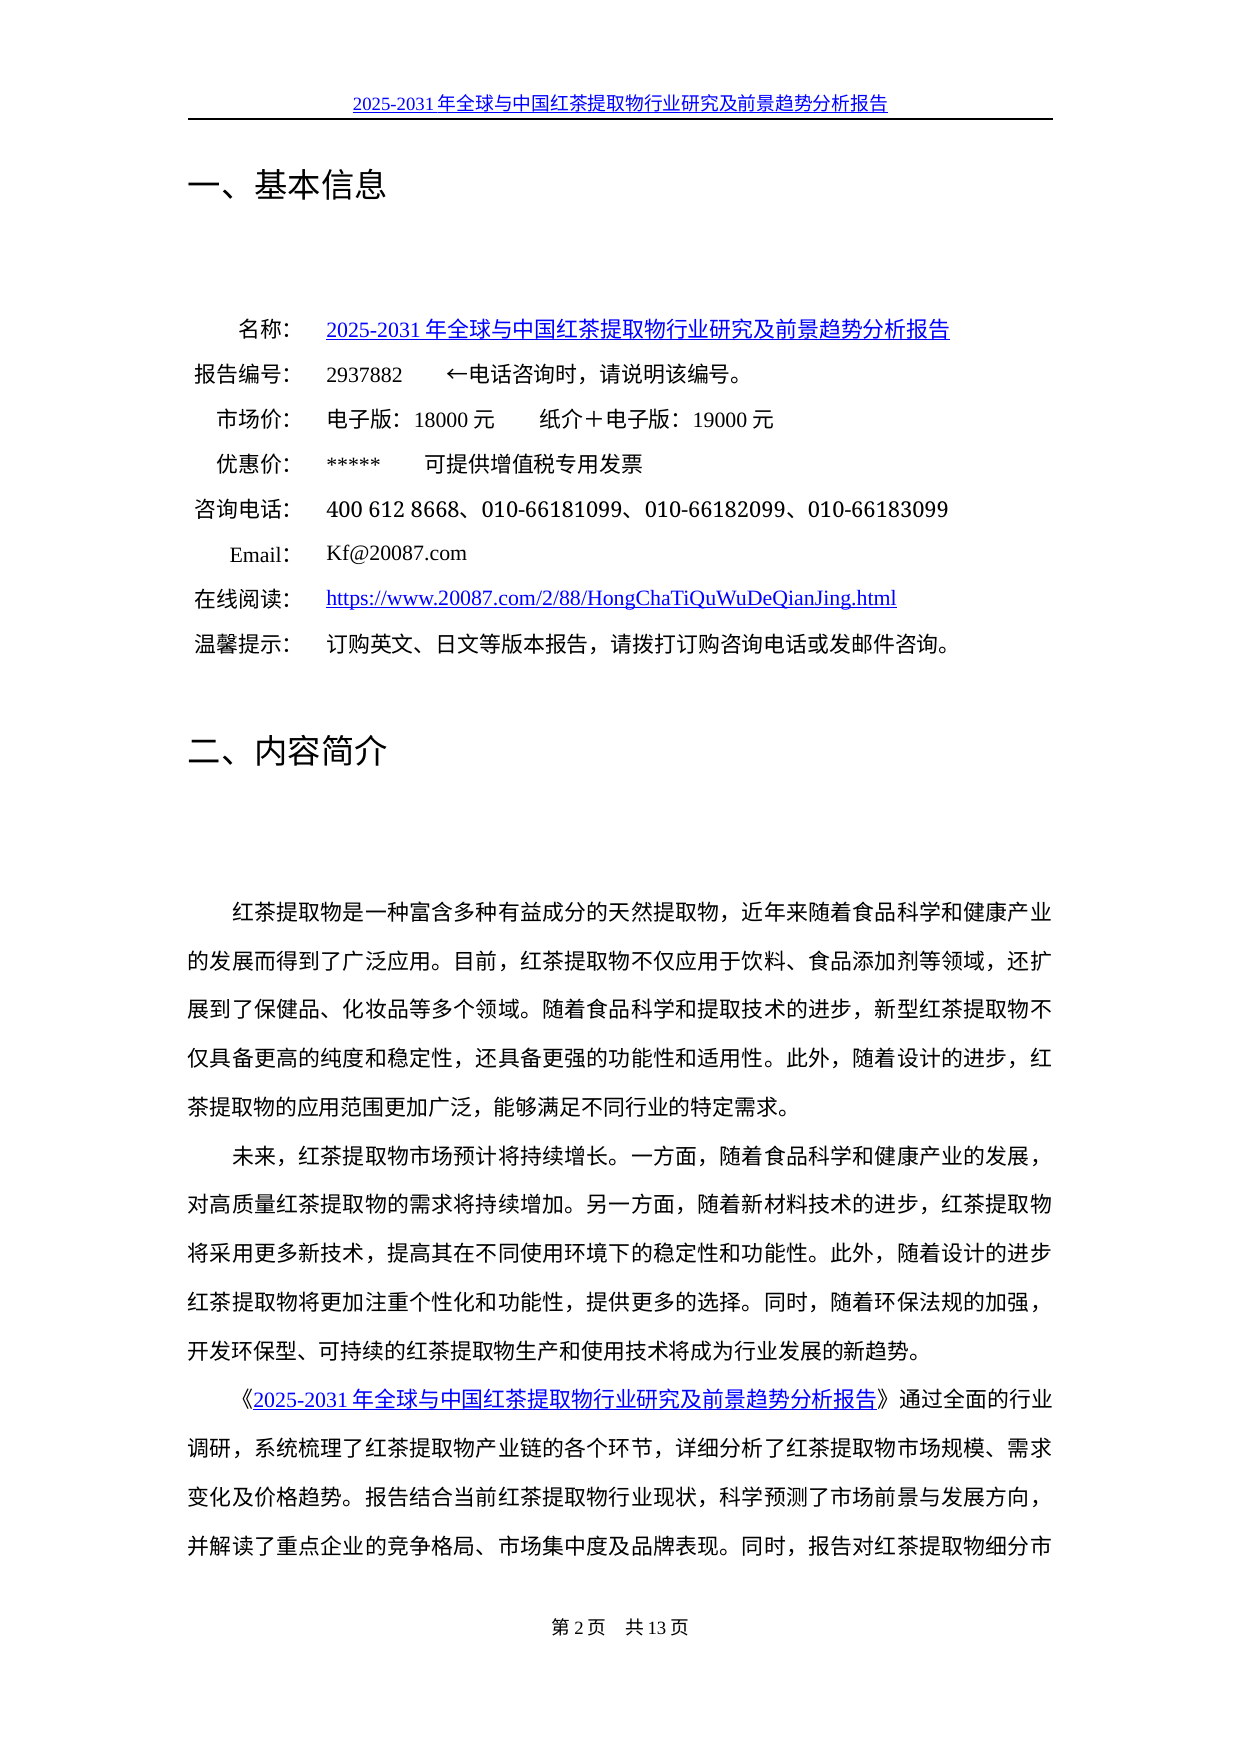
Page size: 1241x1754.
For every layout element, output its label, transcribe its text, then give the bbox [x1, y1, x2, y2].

table_cell 优惠价： [167, 447, 315, 492]
title 二、内容简介 [187, 717, 1053, 782]
title 一、基本信息 [187, 150, 1053, 215]
table_header 名称： [167, 312, 315, 357]
table_cell 温馨提示： [167, 627, 315, 672]
table_cell 报告编号： [167, 357, 315, 402]
table_cell 在线阅读： [167, 582, 315, 627]
table_cell 2937882 ←电话咨询时，请说明该编号。 [315, 357, 1073, 402]
table_cell Kf@20087.com [315, 537, 1073, 582]
table_cell 咨询电话： [167, 492, 315, 537]
table_cell Email： [167, 537, 315, 582]
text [187, 894, 1053, 1561]
table_cell 400 612 8668、010-66181099、010-66182099、010-66183099 [315, 492, 1073, 537]
table_cell [315, 582, 1073, 627]
table_cell ***** 可提供增值税专用发票 [315, 447, 1073, 492]
table_header 2025-2031年全球与中国红茶提取物行业研究及前景趋势分析报告 [315, 312, 1073, 357]
table_cell 市场价： [167, 402, 315, 447]
table_cell 订购英文、日文等版本报告，请拨打订购咨询电话或发邮件咨询。 [315, 627, 1073, 672]
table_cell 电子版：18000 元 纸介＋电子版：19000 元 [315, 402, 1073, 447]
